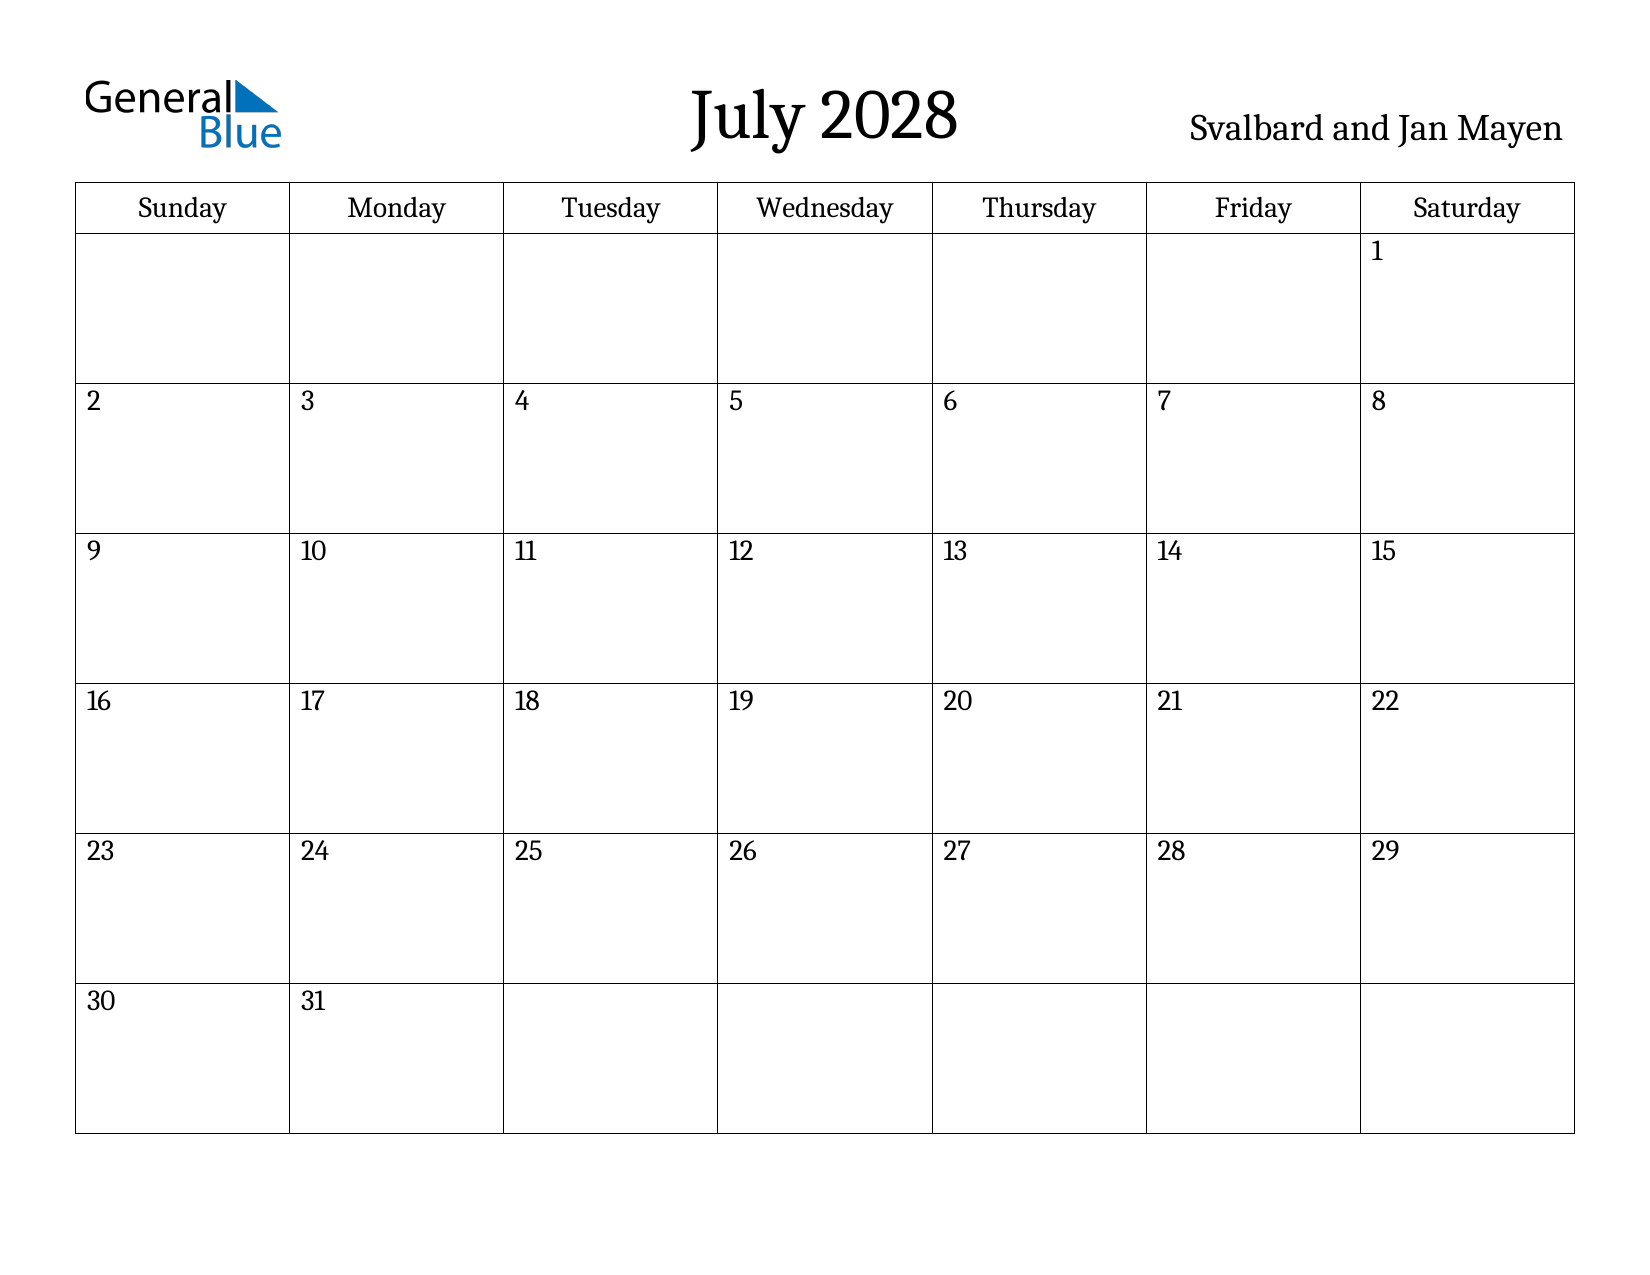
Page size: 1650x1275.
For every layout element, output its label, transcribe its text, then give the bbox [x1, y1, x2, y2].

table_cell 31 [290, 984, 503, 1017]
table_cell [718, 234, 932, 267]
table_header Svalbard and Jan Mayen [1146, 75, 1574, 182]
table_cell 10 [290, 534, 503, 567]
table_cell [1147, 868, 1360, 983]
table_cell [1147, 717, 1360, 833]
table_cell [718, 868, 932, 983]
table_cell 18 [504, 684, 717, 717]
table_cell 19 [718, 684, 932, 717]
table_cell [1361, 868, 1574, 983]
table_cell [504, 567, 717, 683]
table_cell [1147, 267, 1360, 383]
table_cell [718, 567, 932, 683]
table_cell 27 [933, 834, 1146, 867]
table_cell Tuesday [504, 183, 717, 233]
table_cell [1147, 984, 1360, 1017]
table_cell [1147, 1018, 1360, 1133]
table_cell 20 [933, 684, 1146, 717]
table_cell [76, 868, 289, 983]
table_cell [290, 1018, 503, 1133]
table_cell [933, 417, 1146, 533]
table_cell 24 [290, 834, 503, 867]
table_cell 26 [718, 834, 932, 867]
table_cell [1361, 417, 1574, 533]
table_cell 5 [718, 384, 932, 417]
table_cell Friday [1147, 183, 1360, 233]
table_cell [504, 1018, 717, 1133]
table_cell [1361, 567, 1574, 683]
table_cell [933, 1018, 1146, 1133]
table_cell 7 [1147, 384, 1360, 417]
table_cell 15 [1361, 534, 1574, 567]
table_header [76, 75, 503, 182]
table_cell [504, 417, 717, 533]
table_cell 30 [76, 984, 289, 1017]
table_cell 16 [76, 684, 289, 717]
table_cell 25 [504, 834, 717, 867]
table_cell [76, 717, 289, 833]
table_cell 12 [718, 534, 932, 567]
table_cell [1361, 267, 1574, 383]
table_cell [1361, 1018, 1574, 1133]
table_cell [718, 267, 932, 383]
table_cell Wednesday [718, 183, 932, 233]
table_cell [1147, 234, 1360, 267]
table_cell 23 [76, 834, 289, 867]
table_cell [718, 984, 932, 1017]
table_cell [1361, 717, 1574, 833]
table_cell 2 [76, 384, 289, 417]
table_cell [76, 567, 289, 683]
table_cell 29 [1361, 834, 1574, 867]
table_cell 14 [1147, 534, 1360, 567]
table_cell [290, 417, 503, 533]
table_cell 13 [933, 534, 1146, 567]
table_cell 28 [1147, 834, 1360, 867]
table_cell [504, 267, 717, 383]
table_cell 22 [1361, 684, 1574, 717]
table_cell [504, 234, 717, 267]
table_cell 1 [1361, 234, 1574, 267]
table_cell [718, 417, 932, 533]
table_cell [933, 267, 1146, 383]
table_cell [290, 717, 503, 833]
table_cell [933, 567, 1146, 683]
table_cell [504, 984, 717, 1017]
table_cell 21 [1147, 684, 1360, 717]
table_header July 2028 [504, 75, 1146, 182]
table_cell [290, 567, 503, 683]
table_cell [933, 234, 1146, 267]
table_cell [1147, 417, 1360, 533]
table_cell [1147, 567, 1360, 683]
table_cell 9 [76, 534, 289, 567]
table_cell Sunday [76, 183, 289, 233]
table_cell 3 [290, 384, 503, 417]
table_cell 6 [933, 384, 1146, 417]
table_cell 4 [504, 384, 717, 417]
picture [86, 80, 281, 148]
table_cell 8 [1361, 384, 1574, 417]
table_cell [76, 1018, 289, 1133]
table_cell [933, 717, 1146, 833]
table_cell [76, 234, 289, 267]
table_cell [718, 717, 932, 833]
table_cell [1361, 984, 1574, 1017]
table_cell 11 [504, 534, 717, 567]
table_cell [504, 868, 717, 983]
table_cell [290, 267, 503, 383]
table_cell [504, 717, 717, 833]
table_cell [290, 234, 503, 267]
table_cell Monday [290, 183, 503, 233]
table_cell [76, 267, 289, 383]
table_cell [933, 984, 1146, 1017]
table_cell Thursday [933, 183, 1146, 233]
table_cell 17 [290, 684, 503, 717]
table_cell Saturday [1361, 183, 1574, 233]
table_cell [933, 868, 1146, 983]
table_cell [290, 868, 503, 983]
table_cell [76, 417, 289, 533]
table_cell [718, 1018, 932, 1133]
